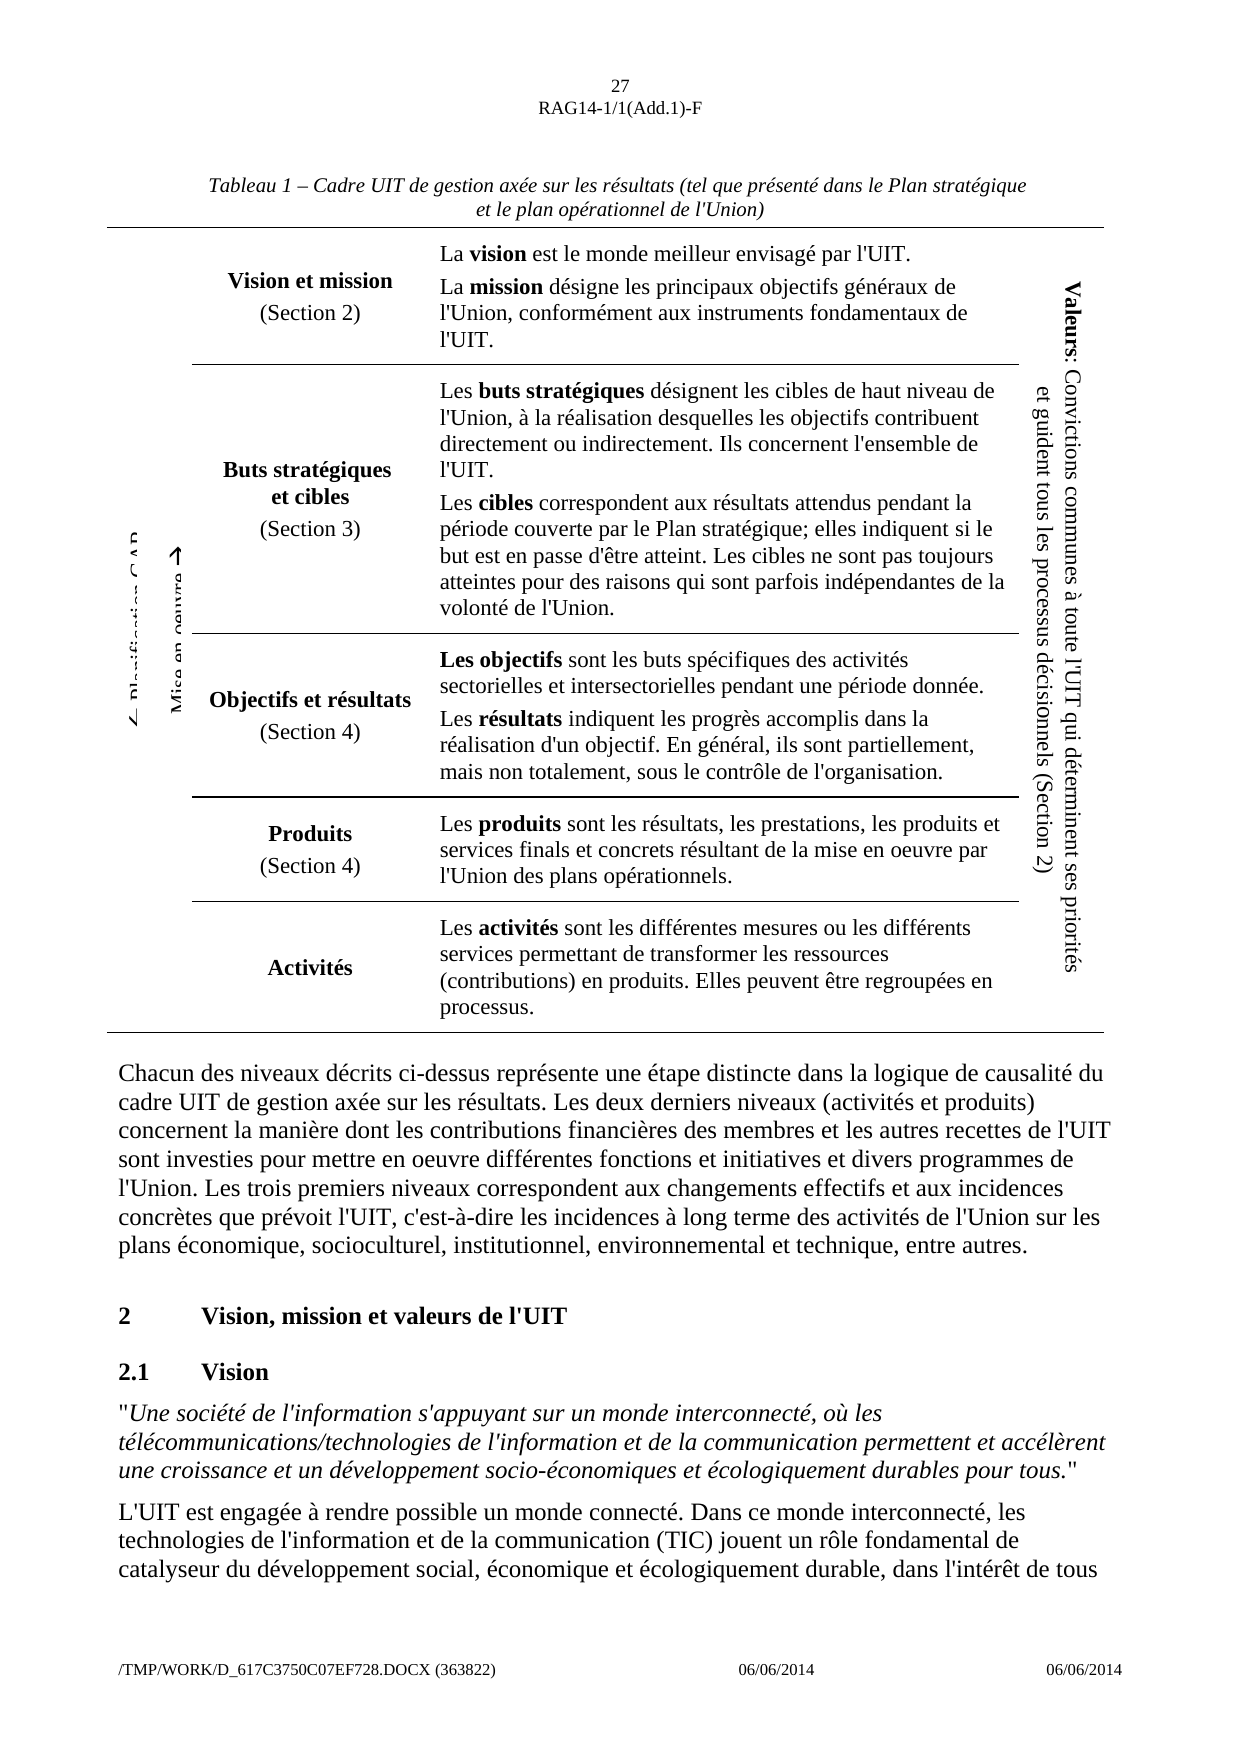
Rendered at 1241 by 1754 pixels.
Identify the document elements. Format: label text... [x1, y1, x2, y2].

text L'UIT est engagée à rendre possible un monde connecté. Dans ce monde interconnecté, les technologies de l'information et de la communication (TIC) jouent un rôle fondamental de catalyseur du développement social, économique et écologiquement durable, dans l'intérêt de tous [118, 1497, 1122, 1583]
table_cell Les buts stratégiques désignent les cibles de haut niveau de l'Union, à la réalisation desquelles les objectifs contribuent directement ou indirectement. Ils concernent l'ensemble de l'UIT. Les cibles correspondent aux résultats attendus pendant la période couverte par le Plan stratégique; elles indiquent si le but est en passe d'être atteint. Les cibles ne sont pas toujours atteintes pour des raisons qui sont parfois indépendantes de la volonté de l'Union. [428, 365, 1019, 633]
table_cell Buts stratégiques et cibles (Section 3) [192, 365, 428, 633]
table_header Planification GAR [107, 228, 148, 1032]
text "Une société de l'information s'appuyant sur un monde interconnecté, où les télécommunications/technologies de l'information et de la communication permettent et accélèrent une croissance et un développement socio-économiques et écologiquement durables pour tous." [118, 1398, 1122, 1484]
table_cell Activités [192, 902, 428, 1032]
table_header Vision et mission (Section 2) [192, 228, 428, 364]
table_cell Les produits sont les résultats, les prestations, les produits et services finals et concrets résultant de la mise en oeuvre par l'Union des plans opérationnels. [428, 798, 1019, 901]
table_cell Objectifs et résultats (Section 4) [192, 634, 428, 796]
text Tableau 1 – Cadre UIT de gestion axée sur les résultats (tel que présenté dans le Plan stratégique et le plan opérationnel de l'Union) [118, 173, 1122, 221]
subtitle 2.1 Vision [118, 1357, 1122, 1385]
table_header Mise en oeuvre [148, 228, 192, 1032]
table_cell Les objectifs sont les buts spécifiques des activités sectorielles et intersectorielles pendant une période donnée. Les résultats indiquent les progrès accomplis dans la réalisation d'un objectif. En général, ils sont partiellement, mais non totalement, sous le contrôle de l'organisation. [428, 634, 1019, 796]
text Chacun des niveaux décrits ci-dessus représente une étape distincte dans la logique de causalité du cadre UIT de gestion axée sur les résultats. Les deux derniers niveaux (activités et produits) concernent la manière dont les contributions financières des membres et les autres recettes de l'UIT sont investies pour mettre en oeuvre différentes fonctions et initiatives et divers programmes de l'Union. Les trois premiers niveaux correspondent aux changements effectifs et aux incidences concrètes que prévoit l'UIT, c'est-à-dire les incidences à long terme des activités de l'Union sur les plans économique, socioculturel, institutionnel, environnemental et technique, entre autres. [118, 1058, 1122, 1259]
table_header Valeurs: Convictions communes à toute l'UIT qui déterminent ses priorités et guident tous les processus décisionnels (Section 2) [1019, 228, 1104, 1032]
table_header La vision est le monde meilleur envisagé par l'UIT. La mission désigne les principaux objectifs généraux de l'Union, conformément aux instruments fondamentaux de l'UIT. [428, 228, 1019, 364]
subtitle 2 Vision, mission et valeurs de l'UIT [118, 1301, 1122, 1329]
table_cell Les activités sont les différentes mesures ou les différents services permettant de transformer les ressources (contributions) en produits. Elles peuvent être regroupées en processus. [428, 902, 1019, 1032]
table_cell Produits (Section 4) [192, 798, 428, 901]
